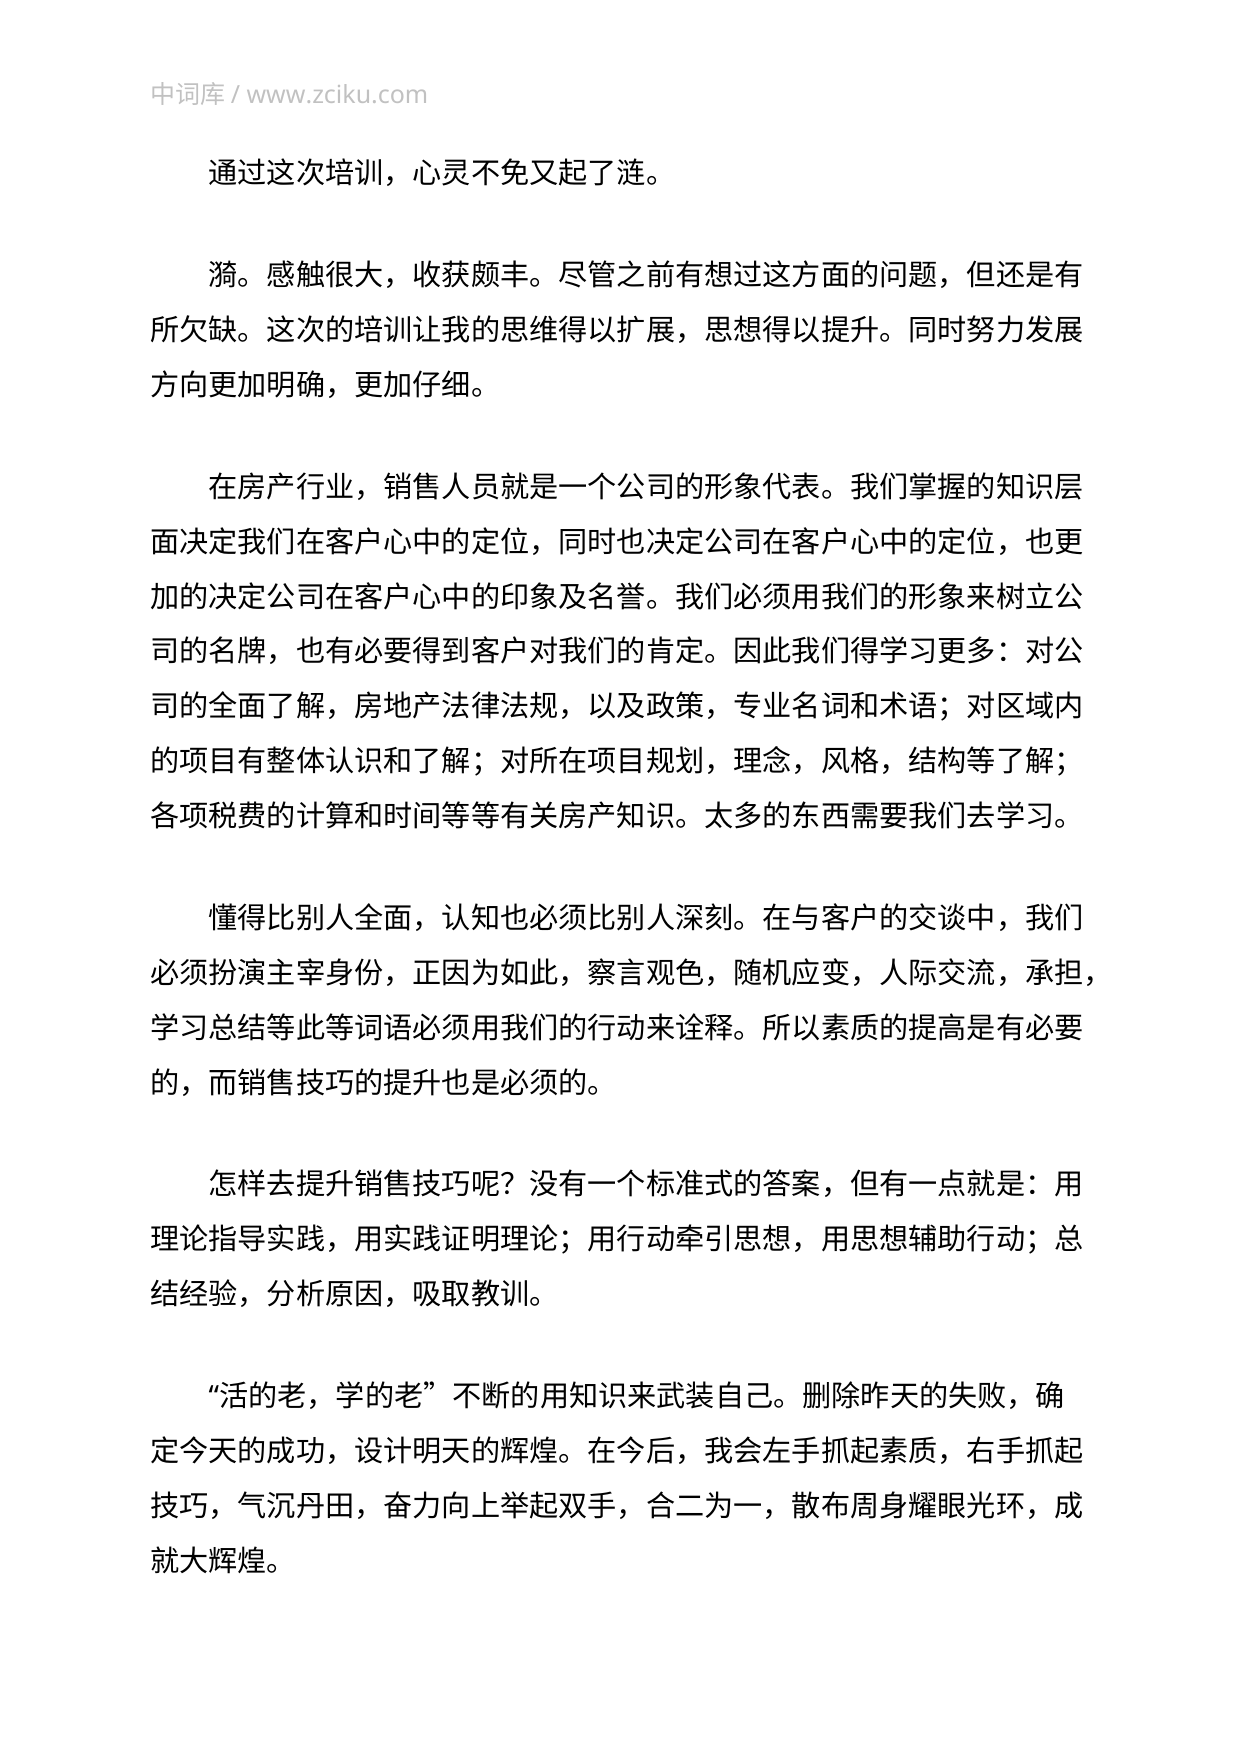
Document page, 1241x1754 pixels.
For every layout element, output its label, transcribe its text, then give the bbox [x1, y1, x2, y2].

text 怎样去提升销售技巧呢？没有一个标准式的答案，但有一点就是：用理论指导实践，用实践证明理论；用行动牵引思想，用思想辅助行动；总结经验，分析原因，吸取教训。 [150, 1161, 1090, 1313]
text “活的老，学的老”不断的用知识来武装自己。删除昨天的失败，确定今天的成功，设计明天的辉煌。在今后，我会左手抓起素质，右手抓起技巧，气沉丹田，奋力向上举起双手，合二为一，散布周身耀眼光环，成就大辉煌。 [150, 1372, 1090, 1579]
text 在房产行业，销售人员就是一个公司的形象代表。我们掌握的知识层面决定我们在客户心中的定位，同时也决定公司在客户心中的定位，也更加的决定公司在客户心中的印象及名誉。我们必须用我们的形象来树立公司的名牌，也有必要得到客户对我们的肯定。因此我们得学习更多：对公司的全面了解，房地产法律法规，以及政策，专业名词和术语；对区域内的项目有整体认识和了解；对所在项目规划，理念，风格，结构等了解；各项税费的计算和时间等等有关房产知识。太多的东西需要我们去学习。 [150, 463, 1090, 835]
text 通过这次培训，心灵不免又起了涟。 [150, 150, 1090, 192]
text 漪。感触很大，收获颇丰。尽管之前有想过这方面的问题，但还是有所欠缺。这次的培训让我的思维得以扩展，思想得以提升。同时努力发展方向更加明确，更加仔细。 [150, 252, 1090, 404]
text 懂得比别人全面，认知也必须比别人深刻。在与客户的交谈中，我们必须扮演主宰身份，正因为如此，察言观色，随机应变，人际交流，承担，学习总结等此等词语必须用我们的行动来诠释。所以素质的提高是有必要的，而销售技巧的提升也是必须的。 [150, 894, 1090, 1101]
